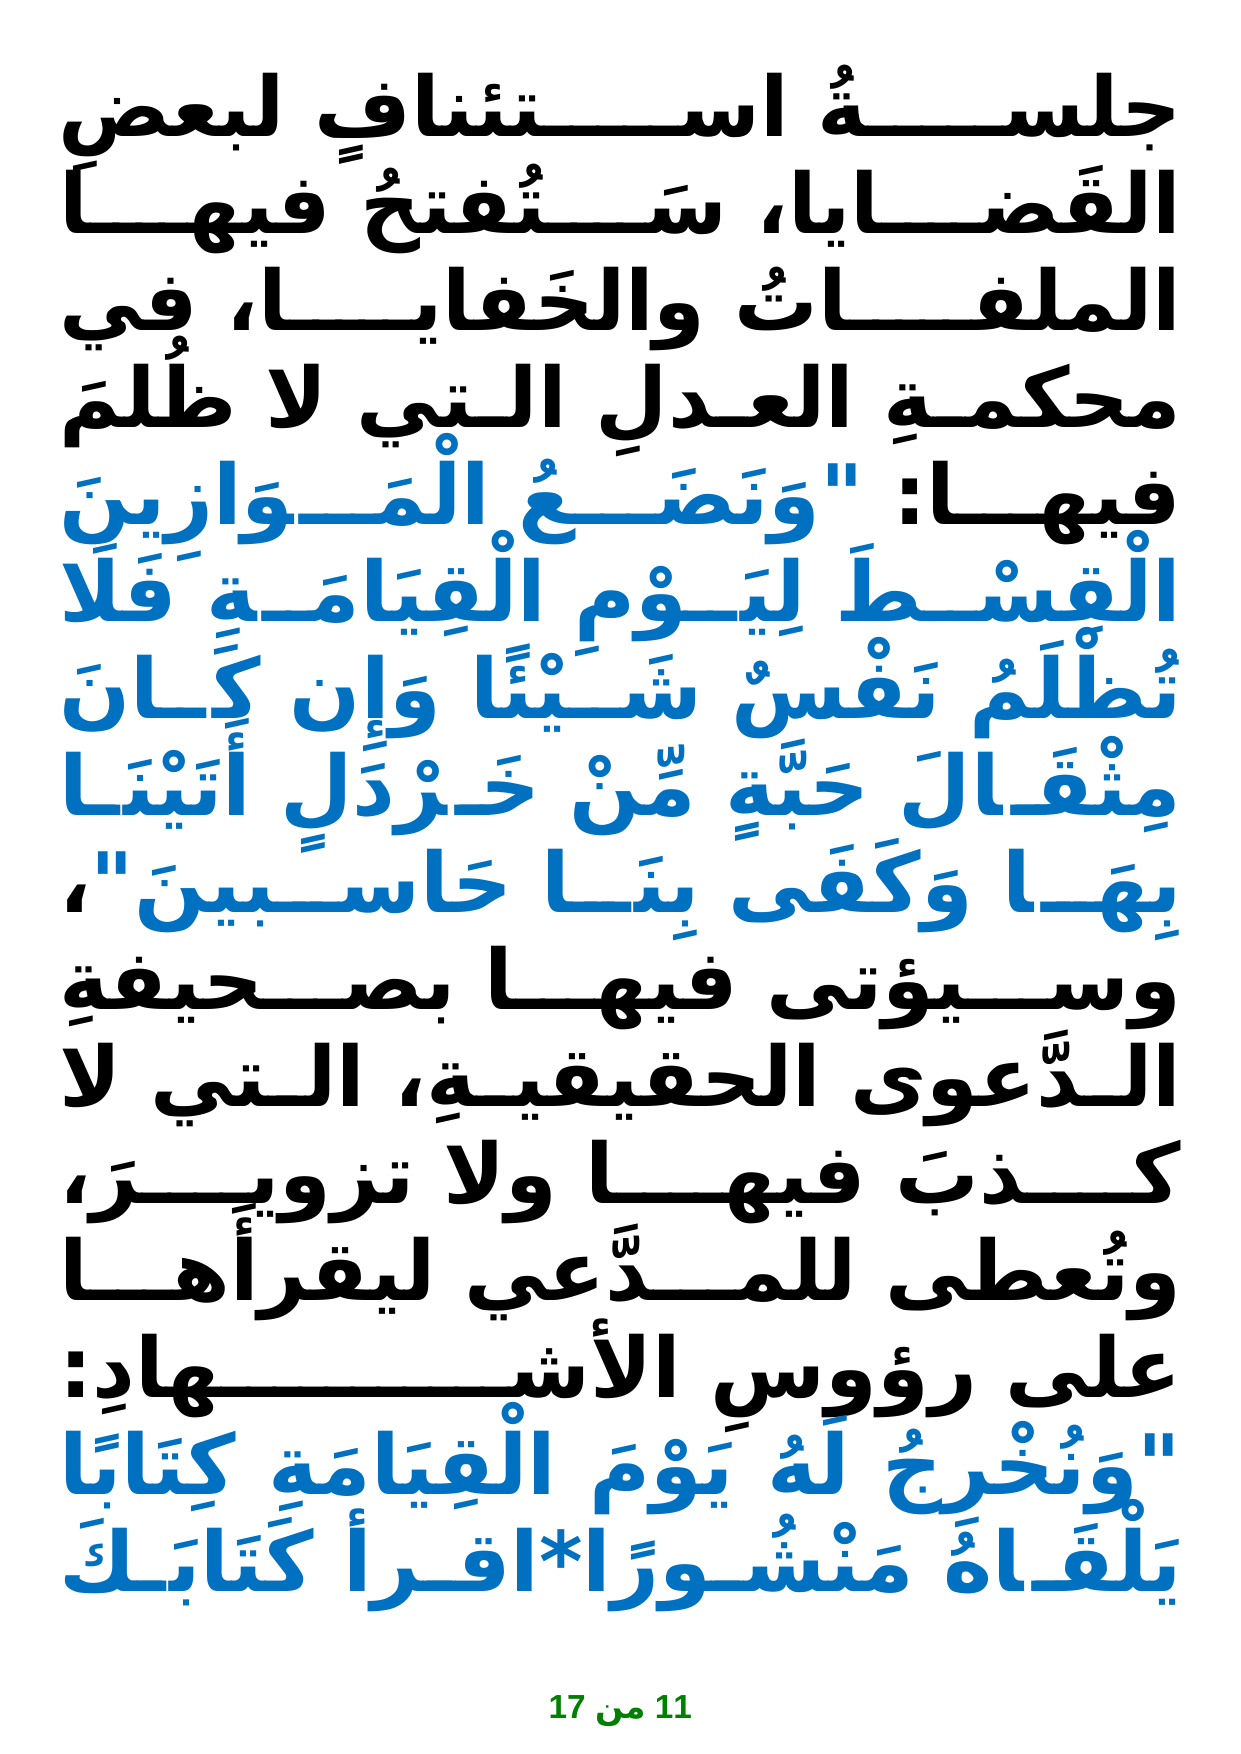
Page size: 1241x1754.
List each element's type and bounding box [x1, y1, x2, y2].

text [59, 59, 1181, 1611]
